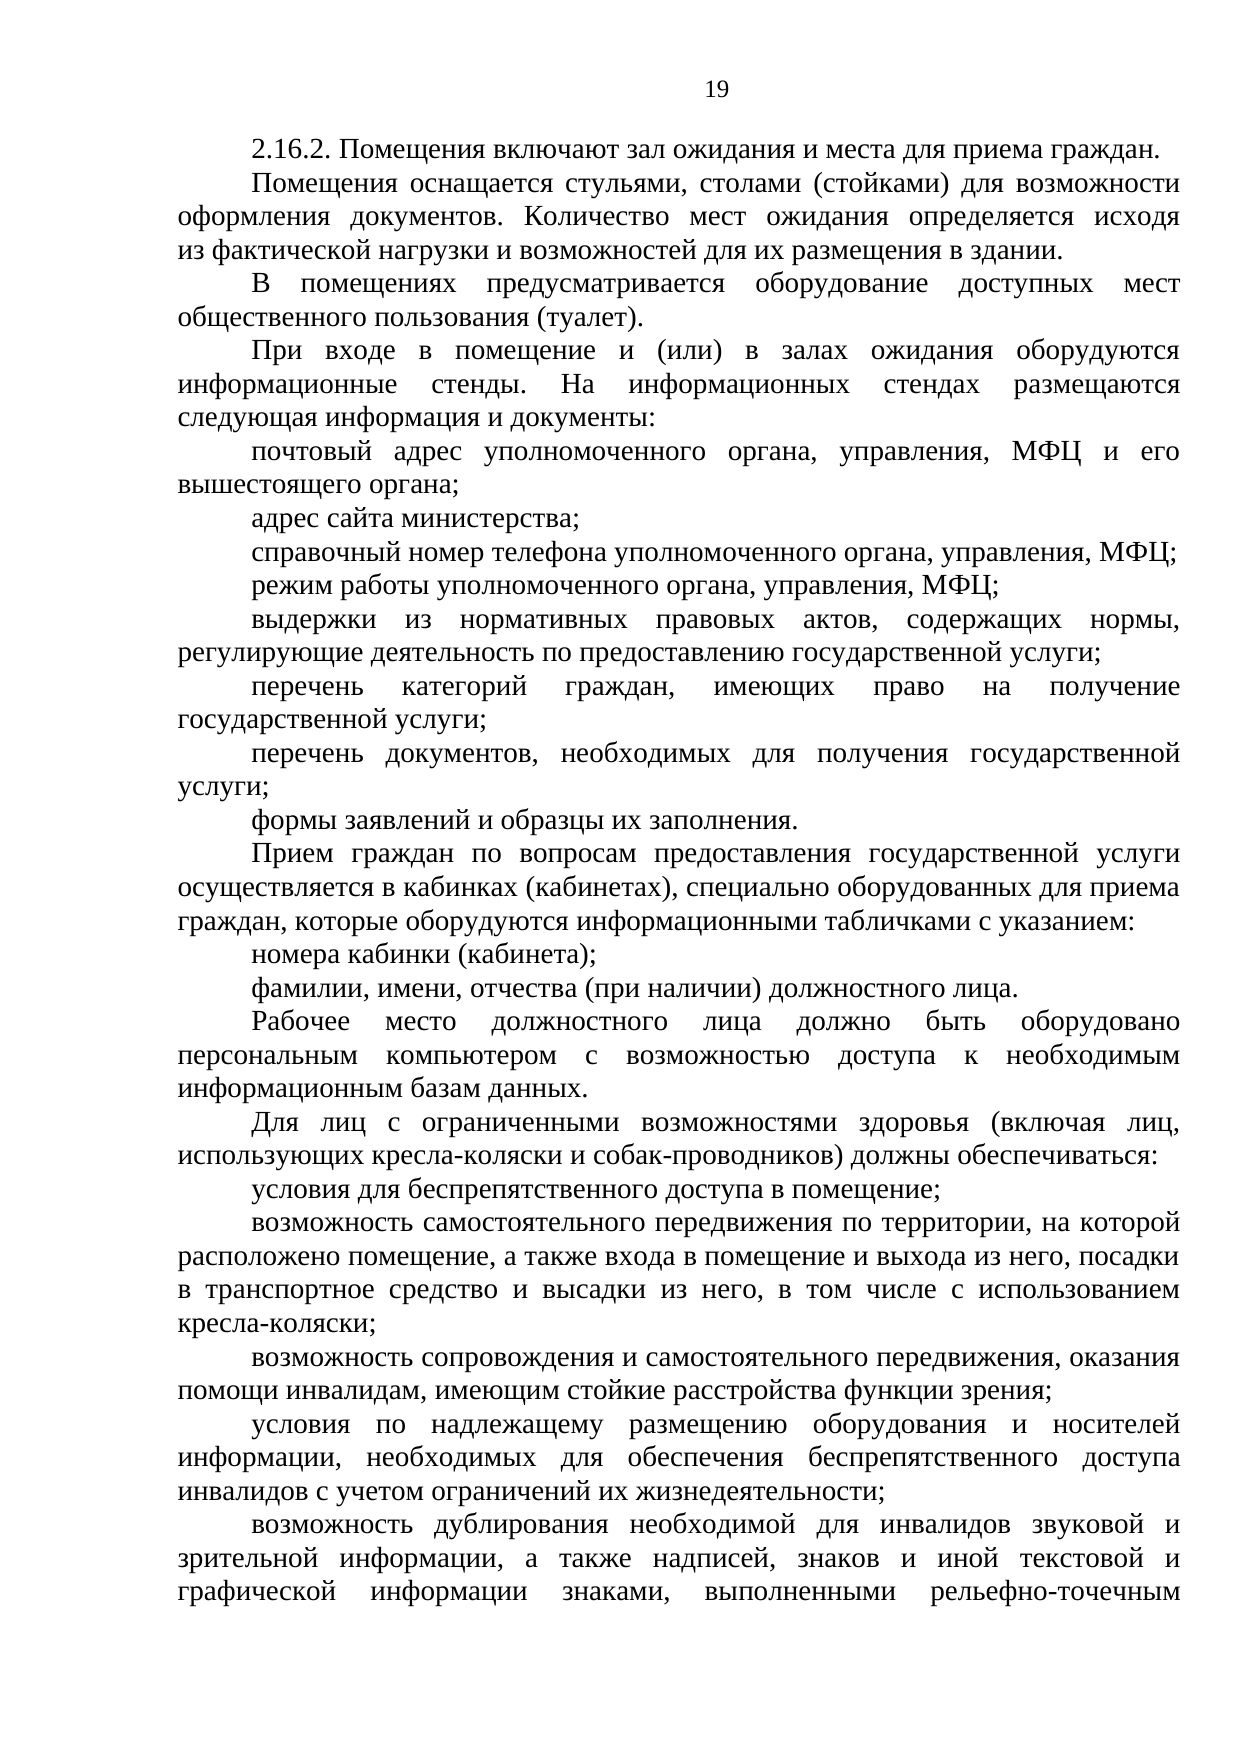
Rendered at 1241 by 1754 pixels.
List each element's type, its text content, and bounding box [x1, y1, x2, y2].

text справочный номер телефона уполномоченного органа, управления, МФЦ; [177, 534, 1181, 567]
text возможность самостоятельного передвижения по территории, на которой расположено помещение, а также входа в помещение и выхода из него, посадки в транспортное средство и высадки из него, в том числе с использованием кресла-коляски; [177, 1204, 1181, 1339]
text 2.16.2. Помещения включают зал ожидания и места для приема граждан. [177, 131, 1181, 165]
text возможность сопровождения и самостоятельного передвижения, оказания помощи инвалидам, имеющим стойкие расстройства функции зрения; [177, 1339, 1181, 1406]
text условия по надлежащему размещению оборудования и носителей информации, необходимых для обеспечения беспрепятственного доступа инвалидов с учетом ограничений их жизнедеятельности; [177, 1406, 1181, 1506]
text фамилии, имени, отчества (при наличии) должностного лица. [177, 970, 1181, 1003]
text Рабочее место должностного лица должно быть оборудовано персональным компьютером с возможностью доступа к необходимым информационным базам данных. [177, 1003, 1181, 1104]
text режим работы уполномоченного органа, управления, МФЦ; [177, 567, 1181, 601]
text адрес сайта министерства; [177, 500, 1181, 534]
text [177, 1506, 1181, 1607]
text почтовый адрес уполномоченного органа, управления, МФЦ и его вышестоящего органа; [177, 433, 1181, 500]
text условия для беспрепятственного доступа в помещение; [177, 1171, 1181, 1204]
text Помещения оснащается стульями, столами (стойками) для возможности оформления документов. Количество мест ожидания определяется исходя из фактической нагрузки и возможностей для их размещения в здании. [177, 165, 1181, 265]
text перечень документов, необходимых для получения государственной услуги; [177, 735, 1181, 802]
text номера кабинки (кабинета); [177, 936, 1181, 970]
text При входе в помещение и (или) в залах ожидания оборудуются информационные стенды. На информационных стендах размещаются следующая информация и документы: [177, 332, 1181, 433]
text Прием граждан по вопросам предоставления государственной услуги осуществляется в кабинках (кабинетах), специально оборудованных для приема граждан, которые оборудуются информационными табличками с указанием: [177, 836, 1181, 936]
text выдержки из нормативных правовых актов, содержащих нормы, регулирующие деятельность по предоставлению государственной услуги; [177, 601, 1181, 668]
text В помещениях предусматривается оборудование доступных мест общественного пользования (туалет). [177, 265, 1181, 332]
text формы заявлений и образцы их заполнения. [177, 802, 1181, 836]
text перечень категорий граждан, имеющих право на получение государственной услуги; [177, 668, 1181, 735]
text Для лиц с ограниченными возможностями здоровья (включая лиц, использующих кресла-коляски и собак-проводников) должны обеспечиваться: [177, 1104, 1181, 1171]
